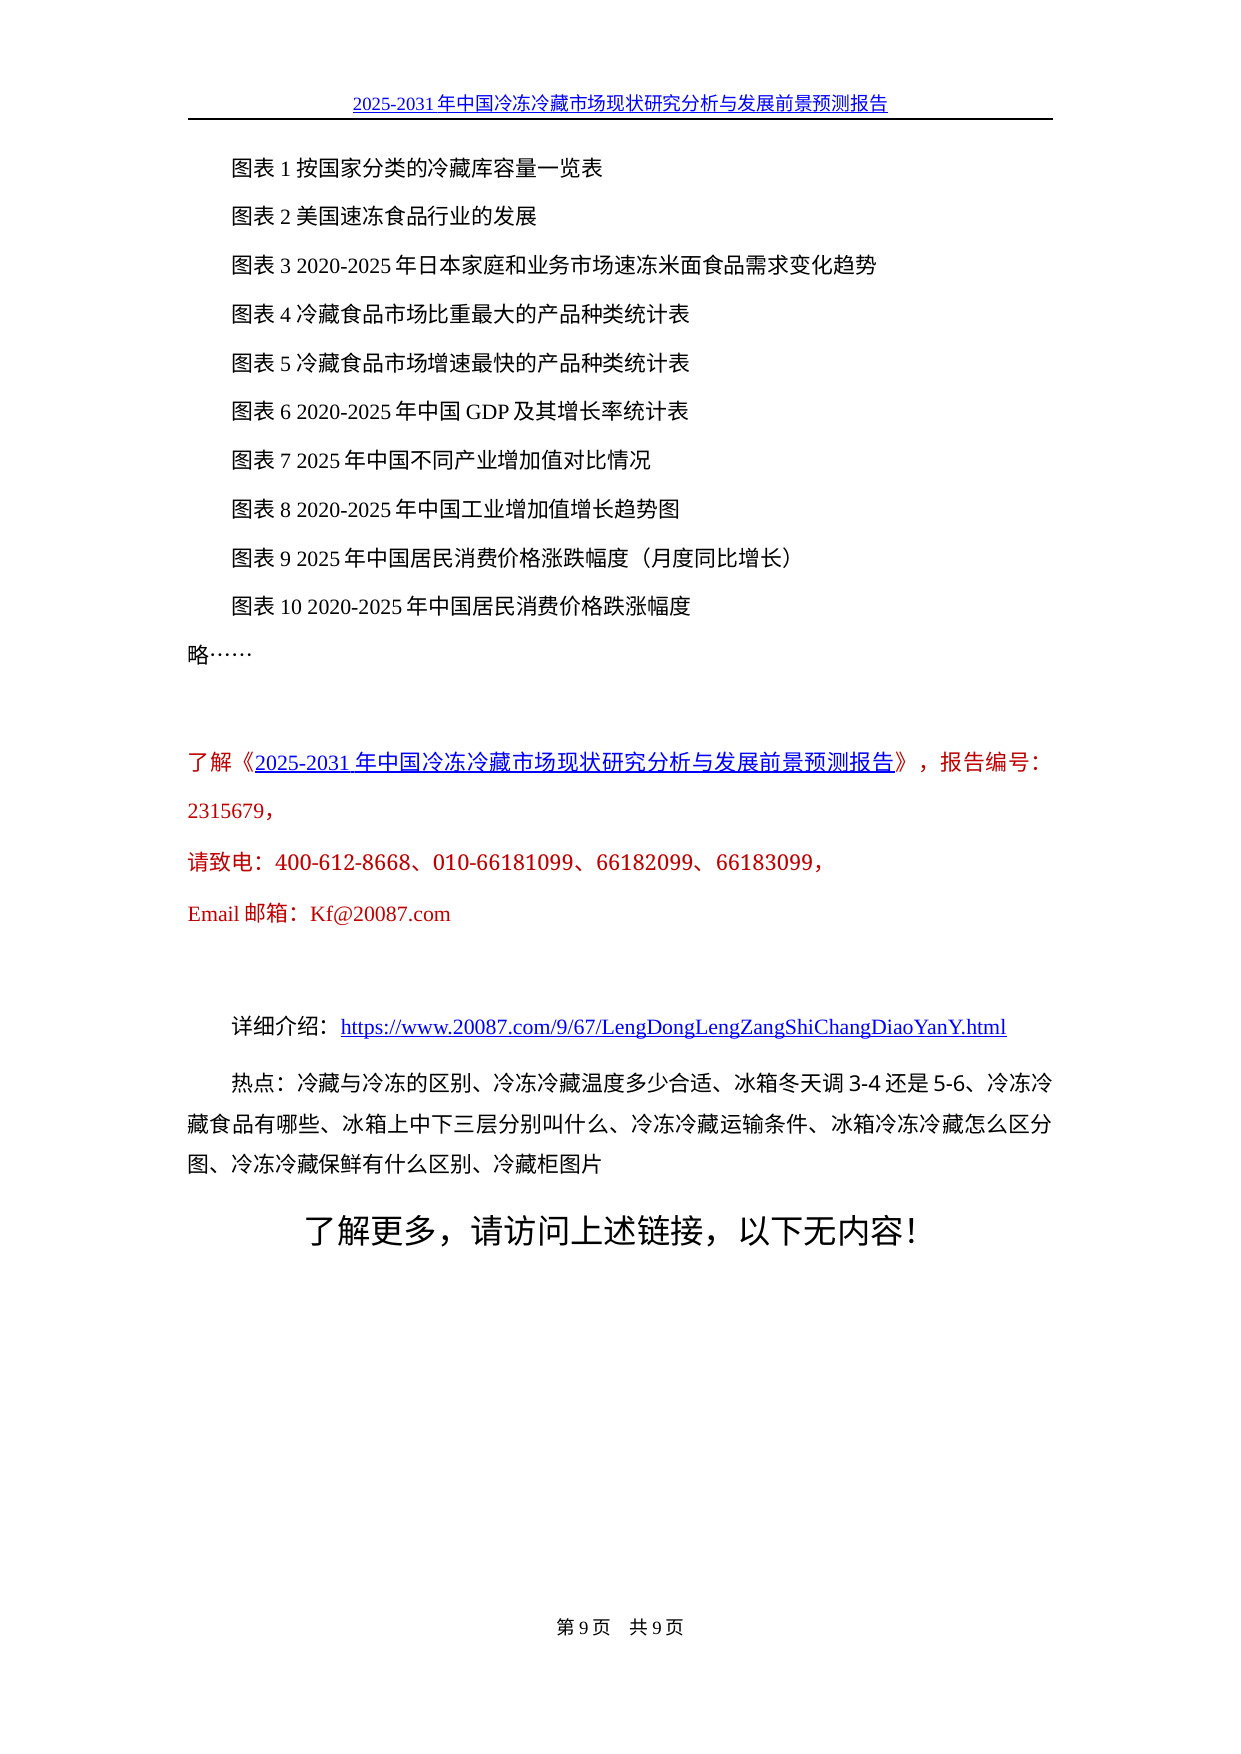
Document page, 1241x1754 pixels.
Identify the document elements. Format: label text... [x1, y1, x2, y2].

text 了解《2025-2031年中国冷冻冷藏市场现状研究分析与发展前景预测报告》，报告编号：2315679， [187, 744, 1053, 825]
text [187, 150, 1053, 670]
text 请致电：400-612-8668、010-66181099、66182099、66183099， [187, 844, 1053, 877]
title 了解更多，请访问上述链接，以下无内容！ [187, 1197, 1053, 1262]
text Email邮箱：Kf@20087.com [187, 896, 1053, 928]
text 热点：冷藏与冷冻的区别、冷冻冷藏温度多少合适、冰箱冬天调3-4还是5-6、冷冻冷藏食品有哪些、冰箱上中下三层分别叫什么、冷冻冷藏运输条件、冰箱冷冻冷藏怎么区分图、冷冻冷藏保鲜有什么区别、冷藏柜图片 [187, 1066, 1053, 1179]
text 详细介绍：https://www.20087.com/9/67/LengDongLengZangShiChangDiaoYanY.html [187, 1009, 1053, 1041]
